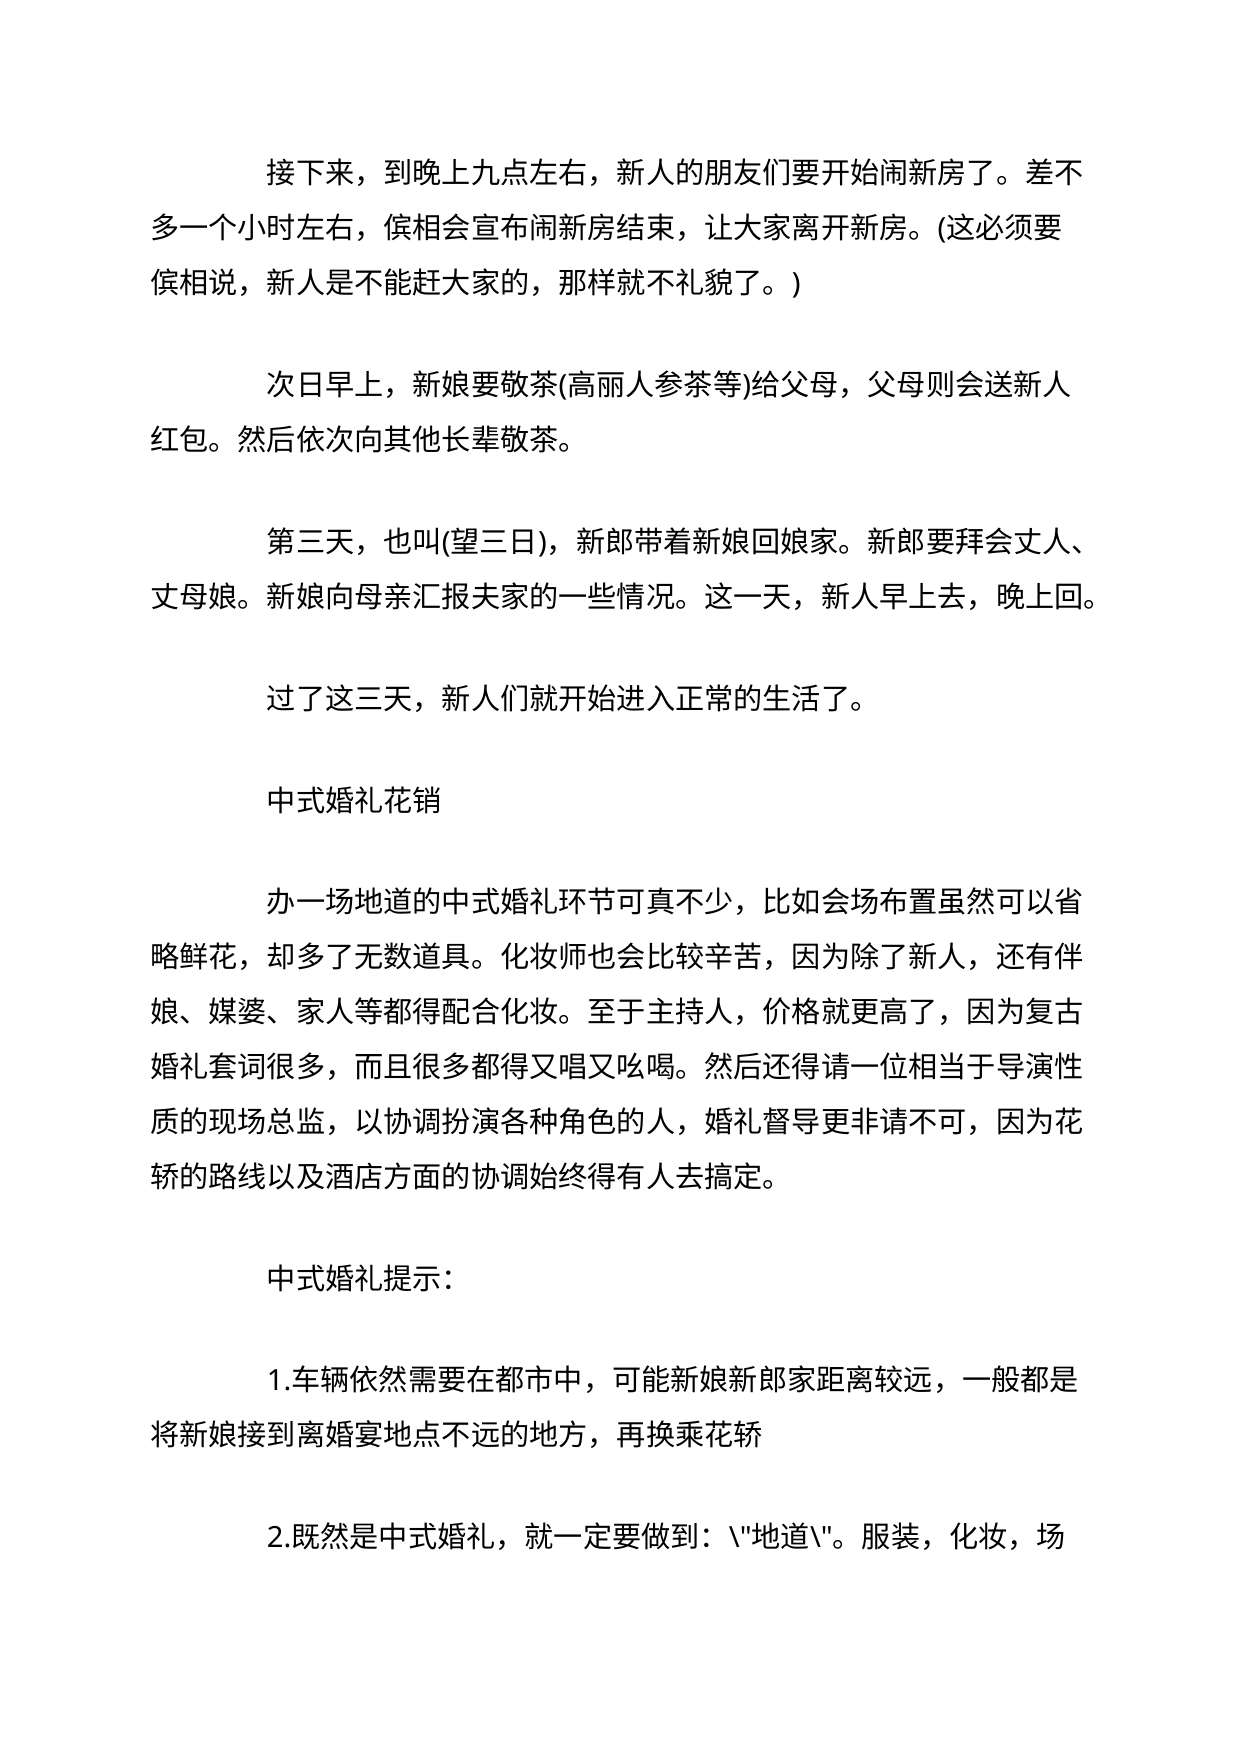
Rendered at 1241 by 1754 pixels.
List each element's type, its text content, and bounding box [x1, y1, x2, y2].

text 接下来，到晚上九点左右，新人的朋友们要开始闹新房了。差不多一个小时左右，傧相会宣布闹新房结束，让大家离开新房。(这必须要傧相说，新人是不能赶大家的，那样就不礼貌了。) [150, 150, 1090, 302]
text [150, 1514, 1090, 1556]
text 中式婚礼花销 [150, 777, 1090, 819]
text 第三天，也叫(望三日)，新郎带着新娘回娘家。新郎要拜会丈人、丈母娘。新娘向母亲汇报夫家的一些情况。这一天，新人早上去，晚上回。 [150, 519, 1090, 616]
text 次日早上，新娘要敬茶(高丽人参茶等)给父母，父母则会送新人红包。然后依次向其他长辈敬茶。 [150, 362, 1090, 459]
text 办一场地道的中式婚礼环节可真不少，比如会场布置虽然可以省略鲜花，却多了无数道具。化妆师也会比较辛苦，因为除了新人，还有伴娘、媒婆、家人等都得配合化妆。至于主持人，价格就更高了，因为复古婚礼套词很多，而且很多都得又唱又吆喝。然后还得请一位相当于导演性质的现场总监，以协调扮演各种角色的人，婚礼督导更非请不可，因为花轿的路线以及酒店方面的协调始终得有人去搞定。 [150, 879, 1090, 1196]
text 过了这三天，新人们就开始进入正常的生活了。 [150, 675, 1090, 718]
text 中式婚礼提示： [150, 1255, 1090, 1297]
text 1.车辆依然需要在都市中，可能新娘新郎家距离较远，一般都是将新娘接到离婚宴地点不远的地方，再换乘花轿 [150, 1357, 1090, 1454]
